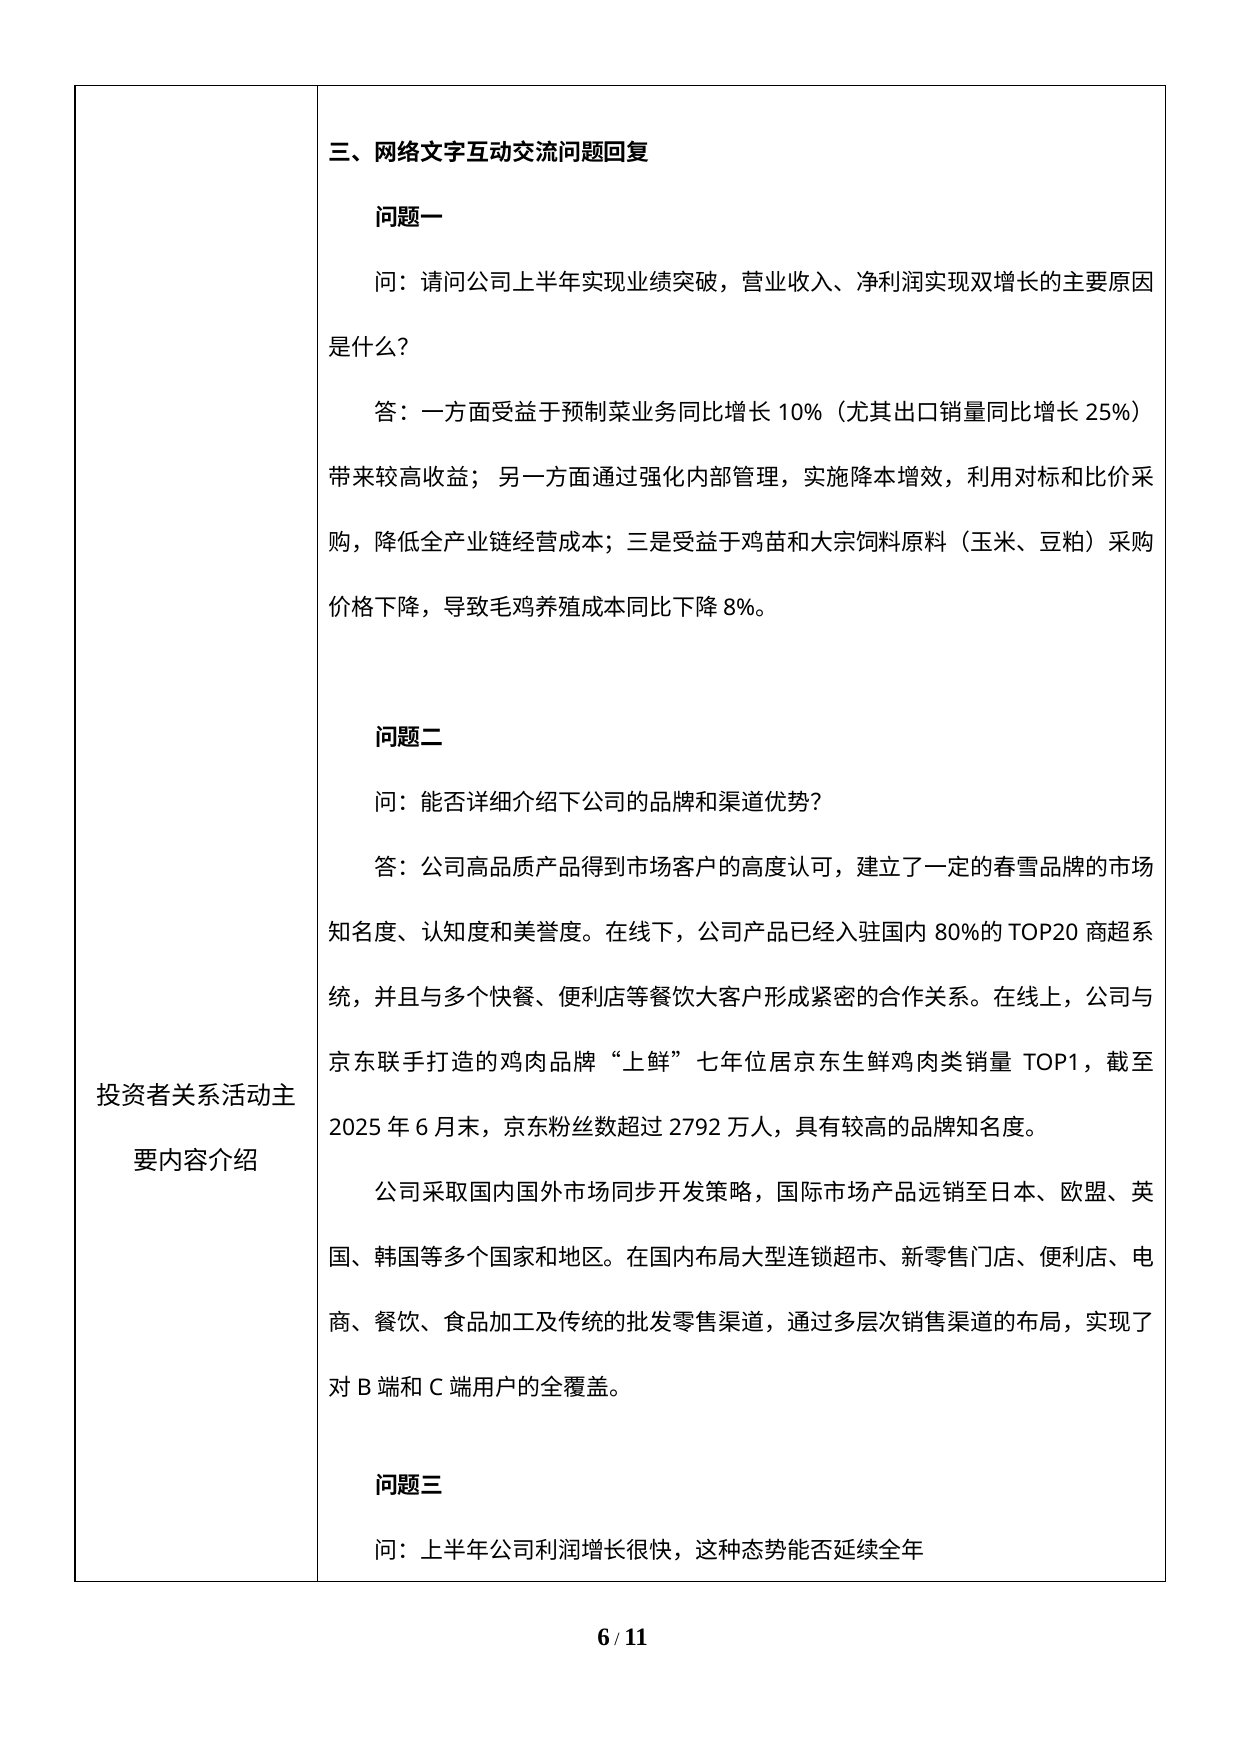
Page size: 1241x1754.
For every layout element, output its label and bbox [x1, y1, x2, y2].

table_cell [76, 86, 317, 1581]
table_cell [318, 86, 1165, 1581]
